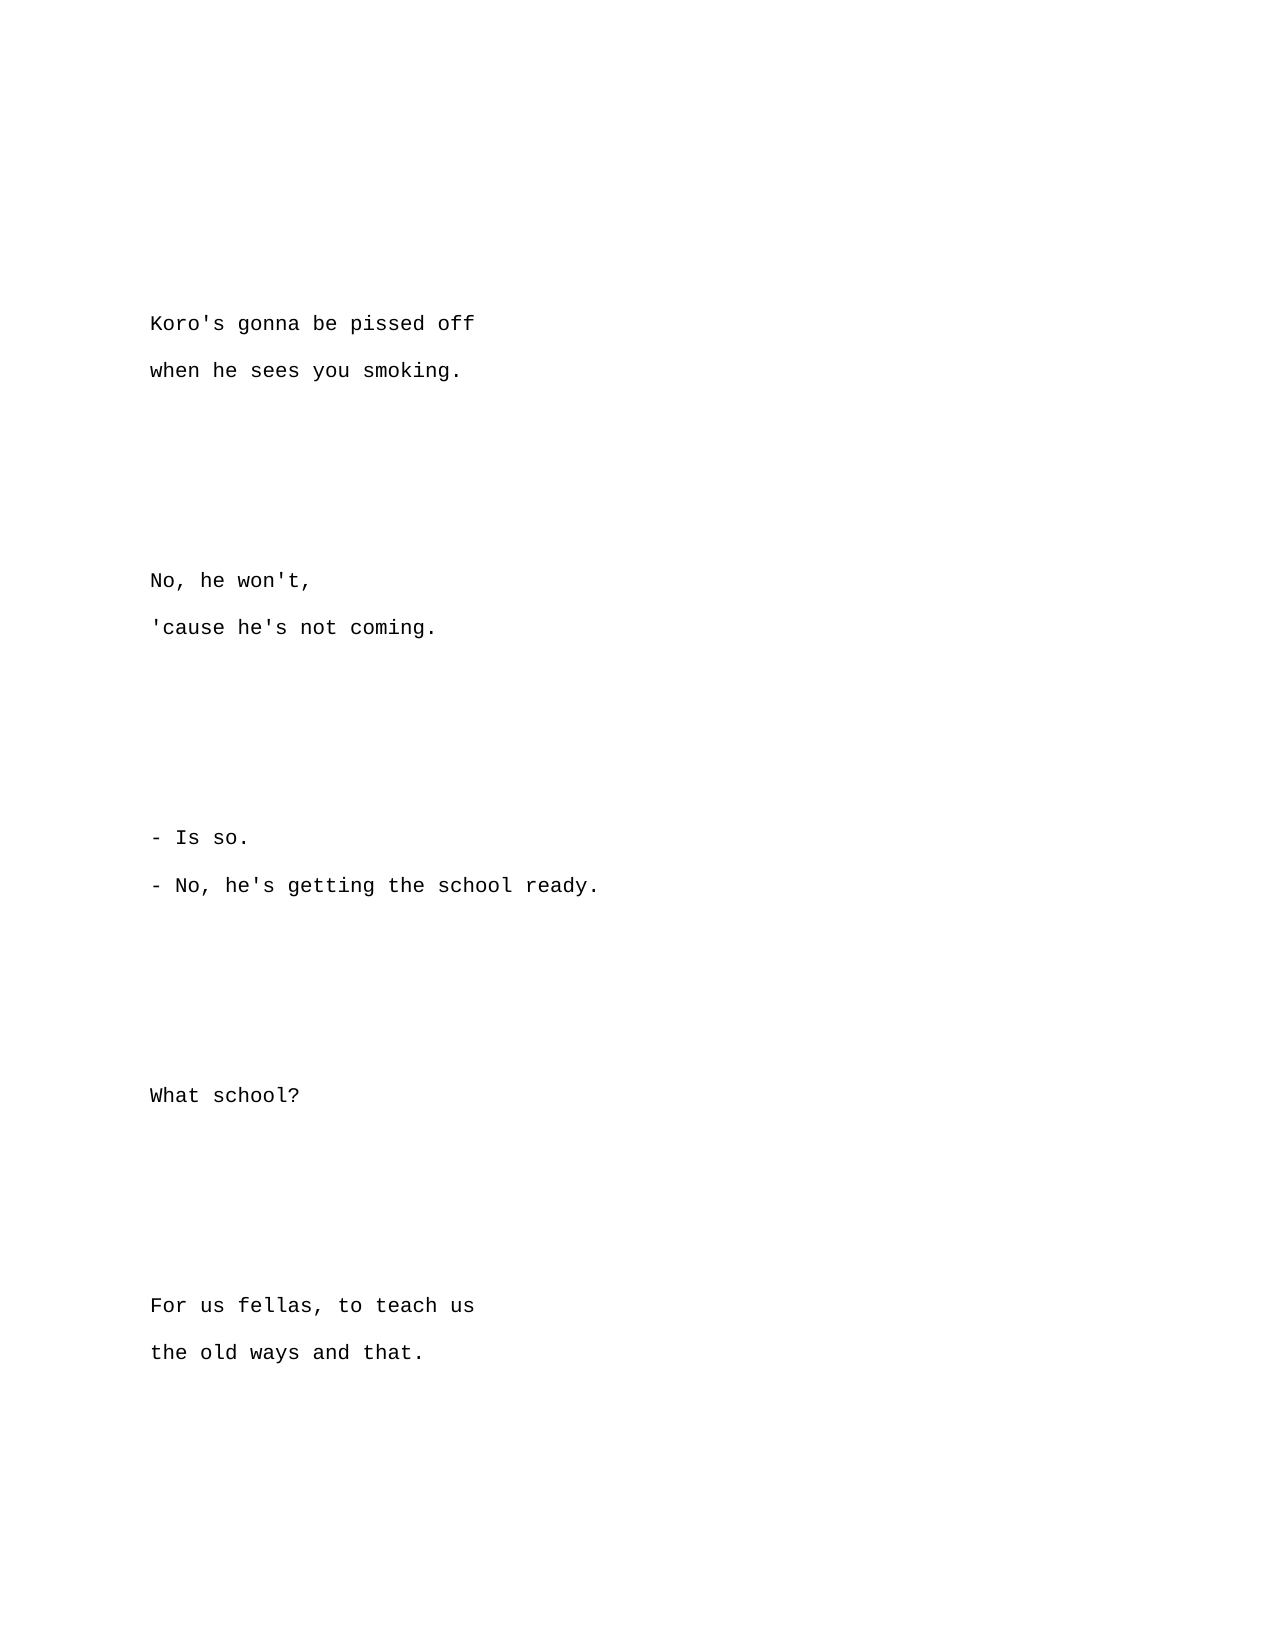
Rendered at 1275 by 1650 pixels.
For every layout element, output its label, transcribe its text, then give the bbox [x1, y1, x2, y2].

text For us fellas, to teach us [150, 1294, 1125, 1318]
text when he sees you smoking. [150, 360, 1125, 384]
text - Is so. [150, 827, 1125, 851]
text No, he won't, [150, 570, 1125, 594]
text Koro's gonna be pissed off [150, 313, 1125, 336]
text 'cause he's not coming. [150, 617, 1125, 641]
text - No, he's getting the school ready. [150, 874, 1125, 898]
text the old ways and that. [150, 1342, 1125, 1366]
text What school? [150, 1084, 1125, 1108]
